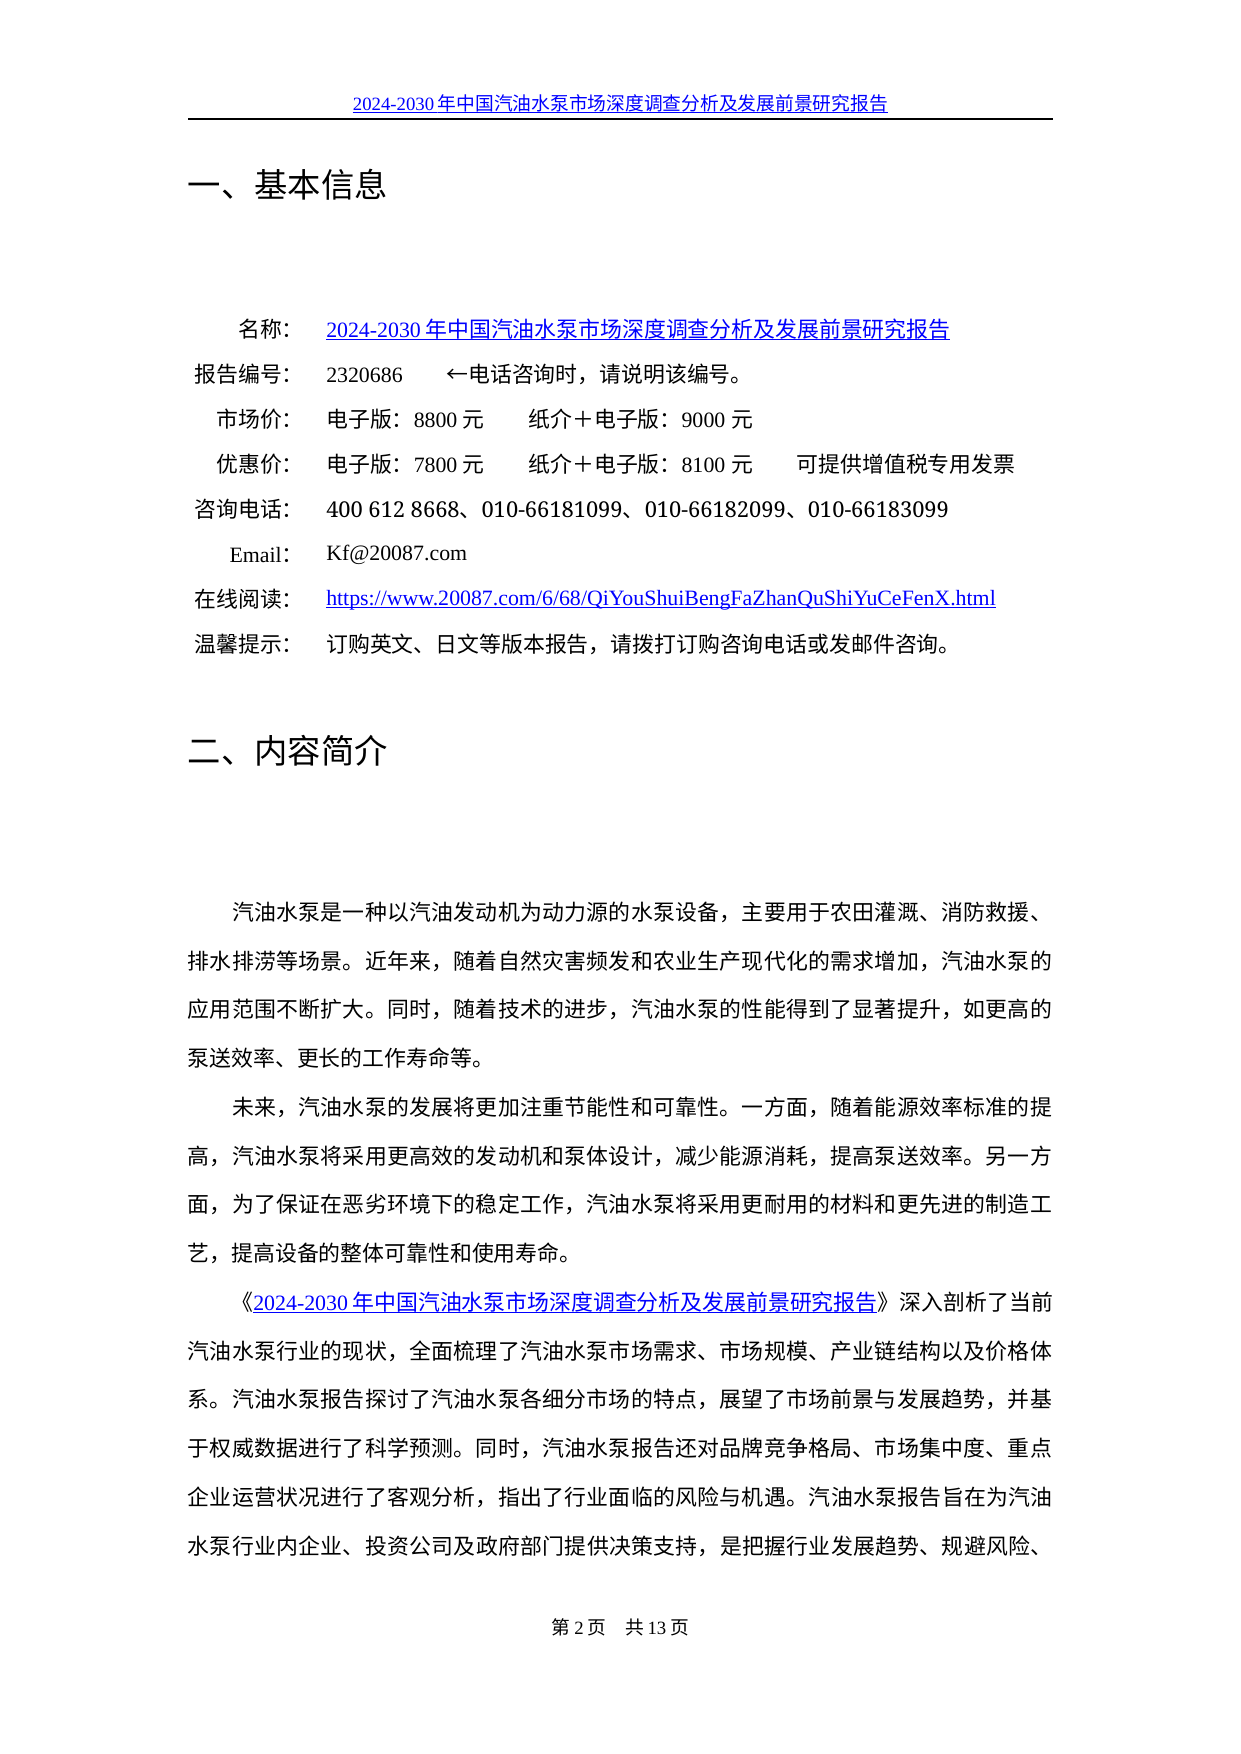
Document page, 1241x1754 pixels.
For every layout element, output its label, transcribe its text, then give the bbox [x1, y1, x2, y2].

table_header 2024-2030年中国汽油水泵市场深度调查分析及发展前景研究报告 [315, 312, 1073, 357]
table_cell 优惠价： [167, 447, 315, 492]
table_header 名称： [167, 312, 315, 357]
table_cell 温馨提示： [167, 627, 315, 672]
table_cell 在线阅读： [167, 582, 315, 627]
table_cell 400 612 8668、010-66181099、010-66182099、010-66183099 [315, 492, 1073, 537]
table_cell 2320686 ←电话咨询时，请说明该编号。 [315, 357, 1073, 402]
title 二、内容简介 [187, 717, 1053, 782]
title 一、基本信息 [187, 150, 1053, 215]
table_cell Kf@20087.com [315, 537, 1073, 582]
table_cell 电子版：7800 元 纸介＋电子版：8100 元 可提供增值税专用发票 [315, 447, 1073, 492]
table_cell 市场价： [167, 402, 315, 447]
table_cell 咨询电话： [167, 492, 315, 537]
table_cell 报告编号： [167, 357, 315, 402]
table_cell Email： [167, 537, 315, 582]
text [187, 894, 1053, 1561]
table_cell [315, 582, 1073, 627]
table_cell 电子版：8800 元 纸介＋电子版：9000 元 [315, 402, 1073, 447]
table_cell 订购英文、日文等版本报告，请拨打订购咨询电话或发邮件咨询。 [315, 627, 1073, 672]
